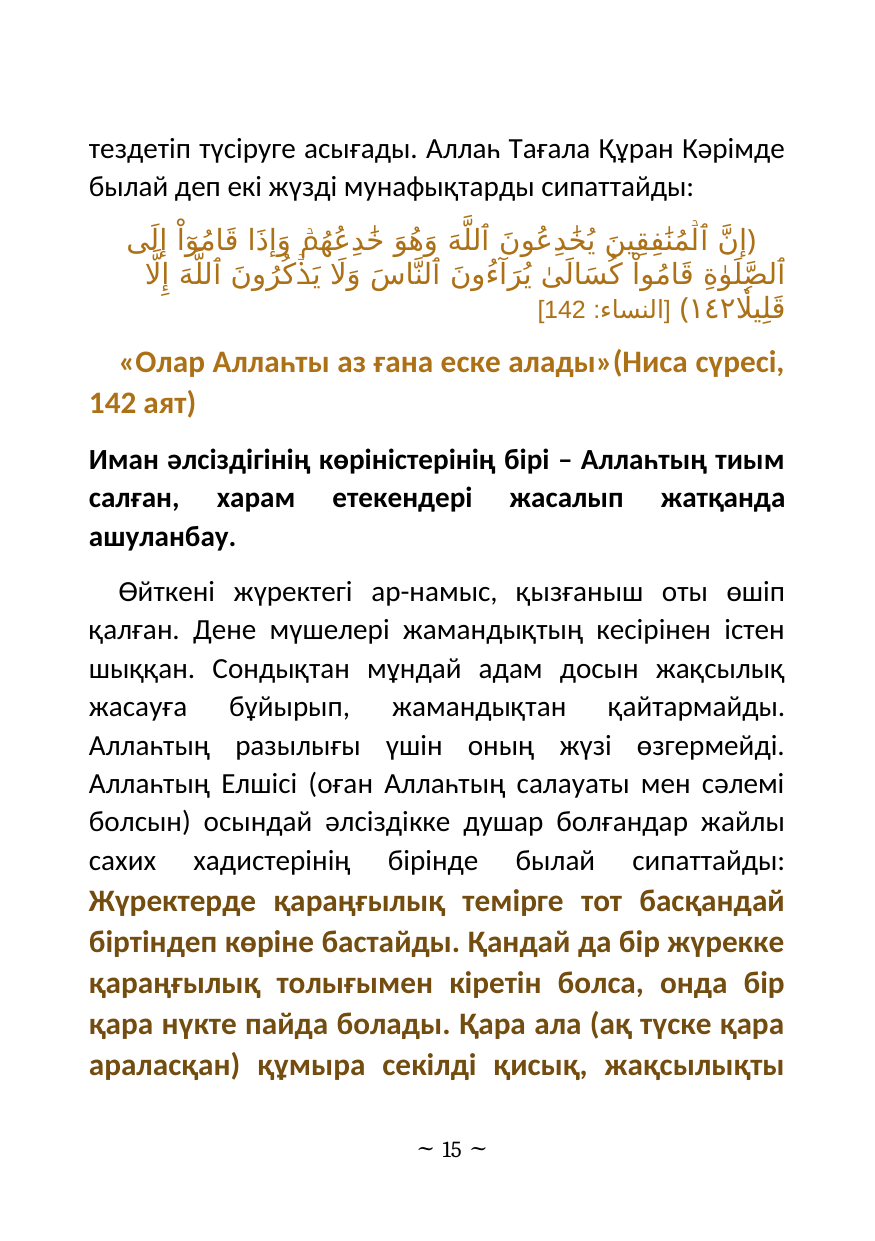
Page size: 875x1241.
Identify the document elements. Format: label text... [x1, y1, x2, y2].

text ﴿إِنَّ ٱلۡمُنَٰفِقِينَ يُخَٰدِعُونَ ٱللَّهَ وَهُوَ خَٰدِعُهُمۡ وَإِذَا قَامُوٓاْ إِلَى ٱلصَّلَوٰةِ قَامُواْ كُسَالَىٰ يُرَآءُونَ ٱلنَّاسَ وَلَا يَذۡكُرُونَ ٱللَّهَ إِلَّا قَلِيلٗا١٤٢﴾ [النساء: 142] [89, 223, 671, 325]
text «Олар Аллаһты аз ғана еске алады»(Ниса сүресі, 142 аят) [89, 342, 785, 421]
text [89, 130, 785, 204]
subtitle Иман әлсіздігінің көріністерінің бірі – Аллаһтың тиым салған, харам етекендері жасалып жатқанда ашуланбау. [89, 441, 785, 553]
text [89, 573, 785, 1083]
